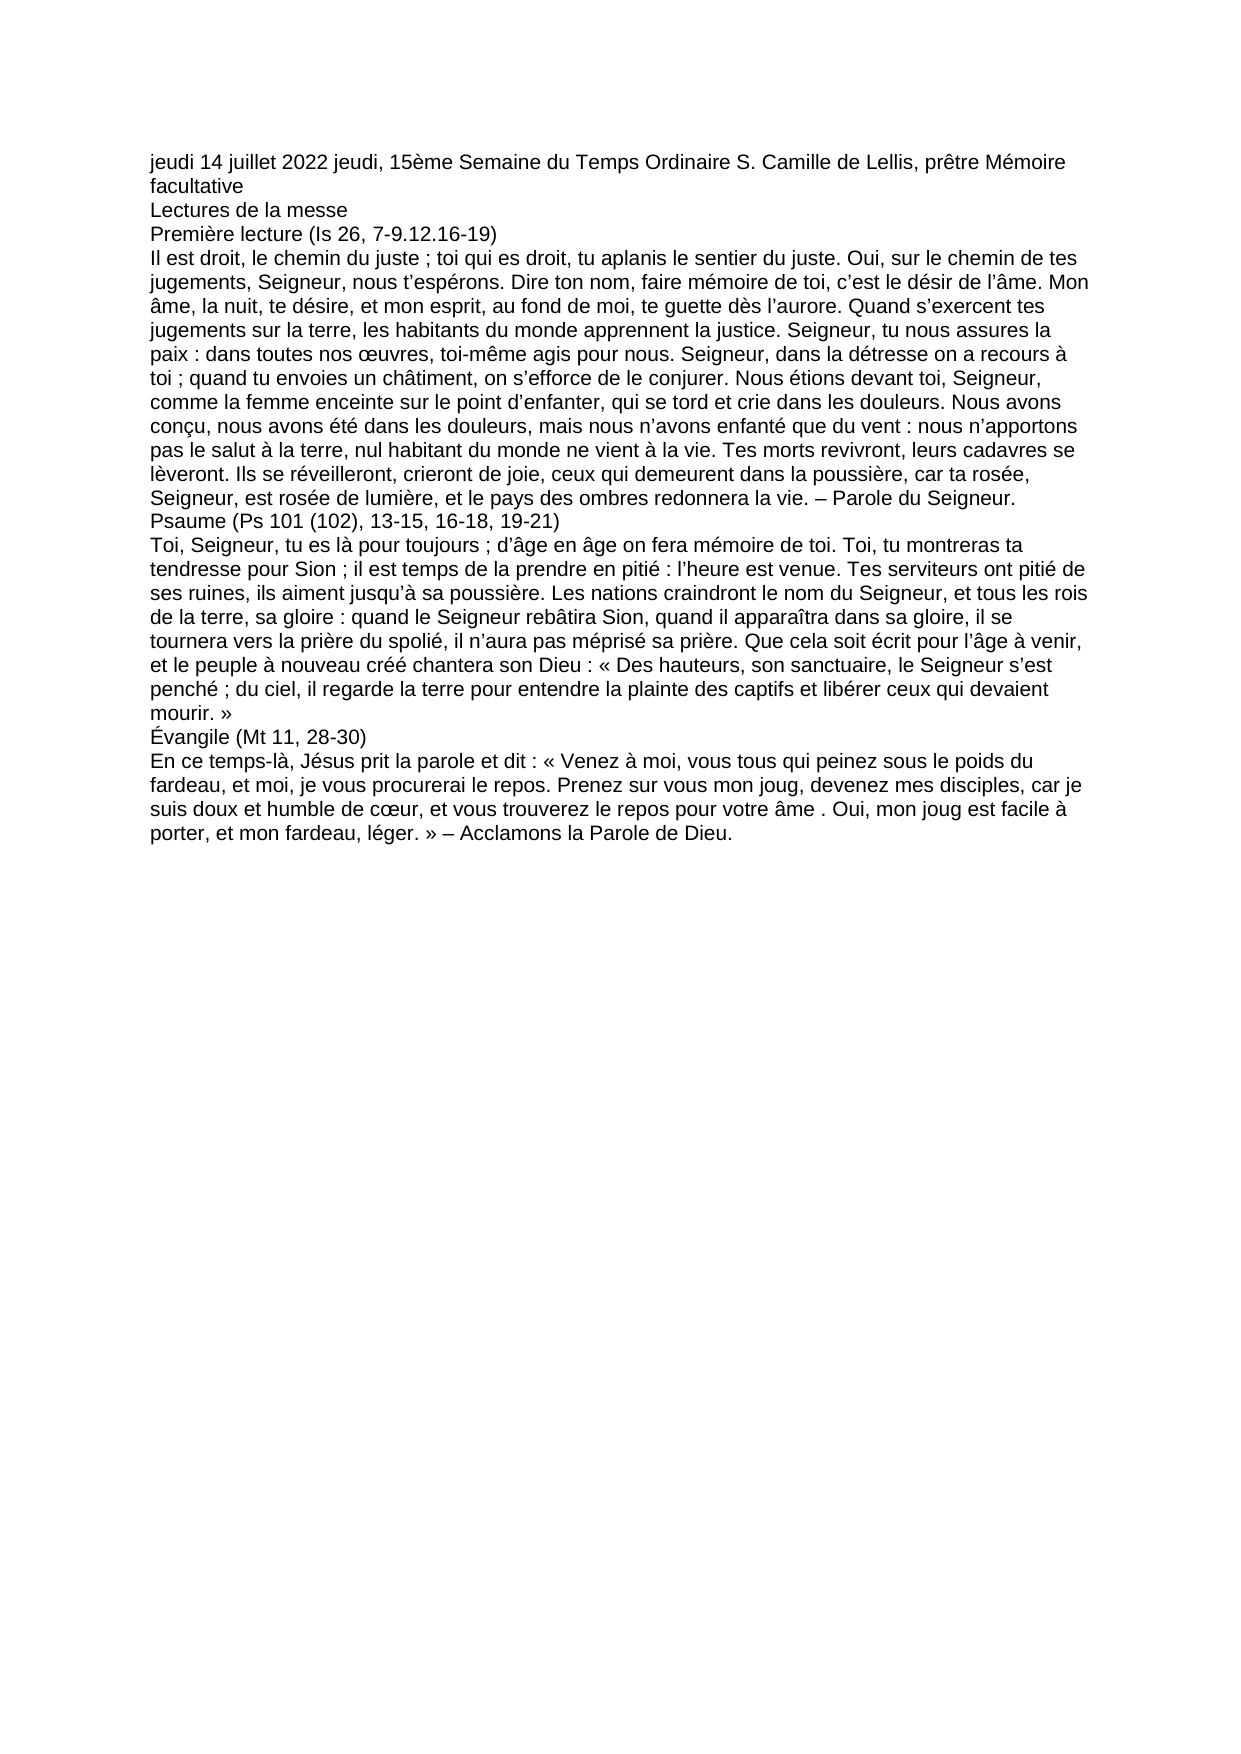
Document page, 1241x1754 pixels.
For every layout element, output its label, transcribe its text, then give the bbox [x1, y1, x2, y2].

text Toi, Seigneur, tu es là pour toujours ; d’âge en âge on fera mémoire de toi. Toi, tu montreras ta tendresse pour Sion ; il est temps de la prendre en pitié : l’heure est venue. Tes serviteurs ont pitié de ses ruines, ils aiment jusqu’à sa poussière. Les nations craindront le nom du Seigneur, et tous les rois de la terre, sa gloire : quand le Seigneur rebâtira Sion, quand il apparaîtra dans sa gloire, il se tournera vers la prière du spolié, il n’aura pas méprisé sa prière. Que cela soit écrit pour l’âge à venir, et le peuple à nouveau créé chantera son Dieu : « Des hauteurs, son sanctuaire, le Seigneur s’est penché ; du ciel, il regarde la terre pour entendre la plainte des captifs et libérer ceux qui devaient mourir. » [150, 533, 1090, 725]
text Il est droit, le chemin du juste ; toi qui es droit, tu aplanis le sentier du juste. Oui, sur le chemin de tes jugements, Seigneur, nous t’espérons. Dire ton nom, faire mémoire de toi, c’est le désir de l’âme. Mon âme, la nuit, te désire, et mon esprit, au fond de moi, te guette dès l’aurore. Quand s’exercent tes jugements sur la terre, les habitants du monde apprennent la justice. Seigneur, tu nous assures la paix : dans toutes nos œuvres, toi-même agis pour nous. Seigneur, dans la détresse on a recours à toi ; quand tu envoies un châtiment, on s’efforce de le conjurer. Nous étions devant toi, Seigneur, comme la femme enceinte sur le point d’enfanter, qui se tord et crie dans les douleurs. Nous avons conçu, nous avons été dans les douleurs, mais nous n’avons enfanté que du vent : nous n’apportons pas le salut à la terre, nul habitant du monde ne vient à la vie. Tes morts revivront, leurs cadavres se lèveront. Ils se réveilleront, crieront de joie, ceux qui demeurent dans la poussière, car ta rosée, Seigneur, est rosée de lumière, et le pays des ombres redonnera la vie. – Parole du Seigneur. [150, 246, 1090, 509]
text En ce temps-là, Jésus prit la parole et dit : « Venez à moi, vous tous qui peinez sous le poids du fardeau, et moi, je vous procurerai le repos. Prenez sur vous mon joug, devenez mes disciples, car je suis doux et humble de cœur, et vous trouverez le repos pour votre âme . Oui, mon joug est facile à porter, et mon fardeau, léger. » – Acclamons la Parole de Dieu. [150, 749, 1090, 845]
